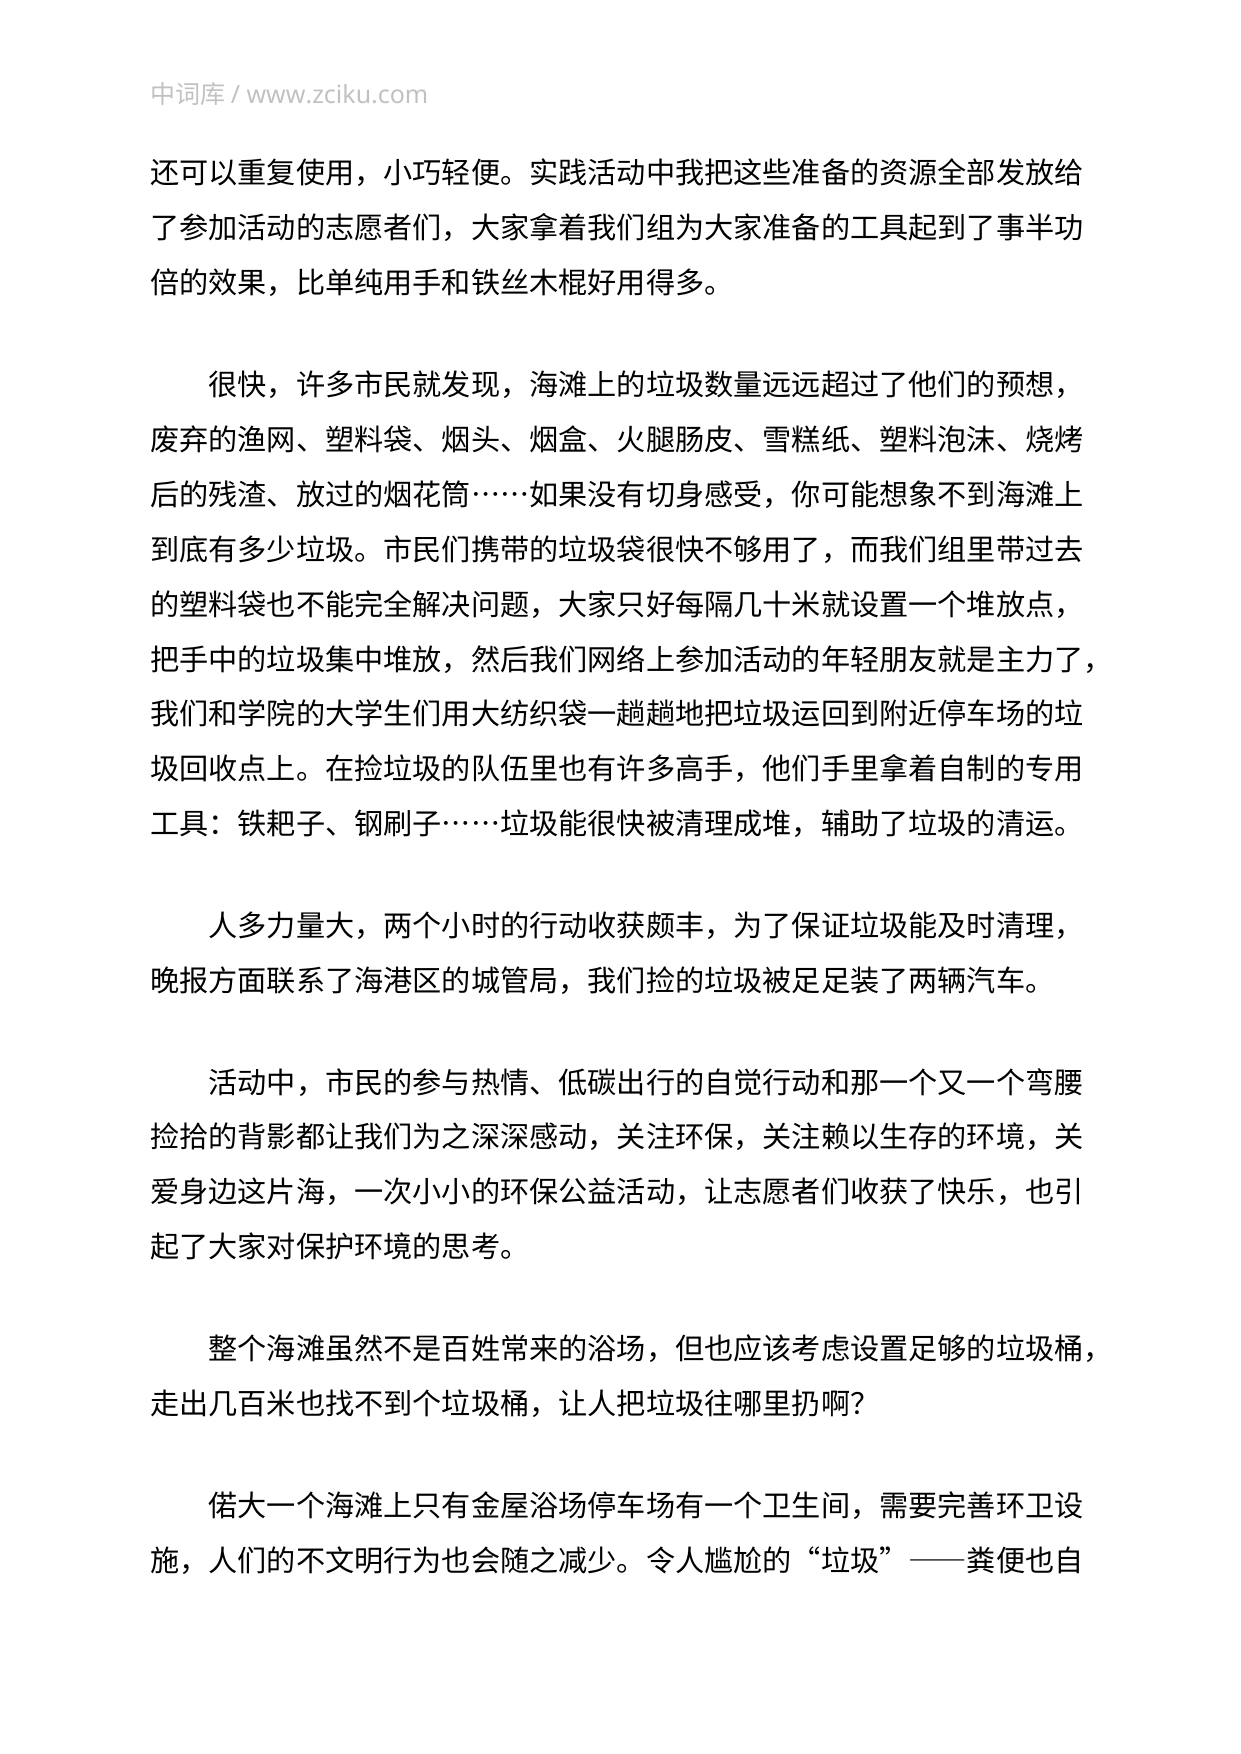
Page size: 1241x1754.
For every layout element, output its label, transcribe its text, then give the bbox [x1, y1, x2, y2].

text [150, 150, 1090, 302]
text 人多力量大，两个小时的行动收获颇丰，为了保证垃圾能及时清理，晚报方面联系了海港区的城管局，我们捡的垃圾被足足装了两辆汽车。 [150, 902, 1090, 1000]
text 整个海滩虽然不是百姓常来的浴场，但也应该考虑设置足够的垃圾桶，走出几百米也找不到个垃圾桶，让人把垃圾往哪里扔啊？ [150, 1326, 1090, 1423]
text 活动中，市民的参与热情、低碳出行的自觉行动和那一个又一个弯腰捡拾的背影都让我们为之深深感动，关注环保，关注赖以生存的环境，关爱身边这片海，一次小小的环保公益活动，让志愿者们收获了快乐，也引起了大家对保护环境的思考。 [150, 1059, 1090, 1266]
text 很快，许多市民就发现，海滩上的垃圾数量远远超过了他们的预想，废弃的渔网、塑料袋、烟头、烟盒、火腿肠皮、雪糕纸、塑料泡沫、烧烤后的残渣、放过的烟花筒……如果没有切身感受，你可能想象不到海滩上到底有多少垃圾。市民们携带的垃圾袋很快不够用了，而我们组里带过去的塑料袋也不能完全解决问题，大家只好每隔几十米就设置一个堆放点，把手中的垃圾集中堆放，然后我们网络上参加活动的年轻朋友就是主力了，我们和学院的大学生们用大纺织袋一趟趟地把垃圾运回到附近停车场的垃圾回收点上。在捡垃圾的队伍里也有许多高手，他们手里拿着自制的专用工具：铁耙子、钢刷子……垃圾能很快被清理成堆，辅助了垃圾的清运。 [150, 362, 1090, 843]
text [150, 1482, 1090, 1579]
